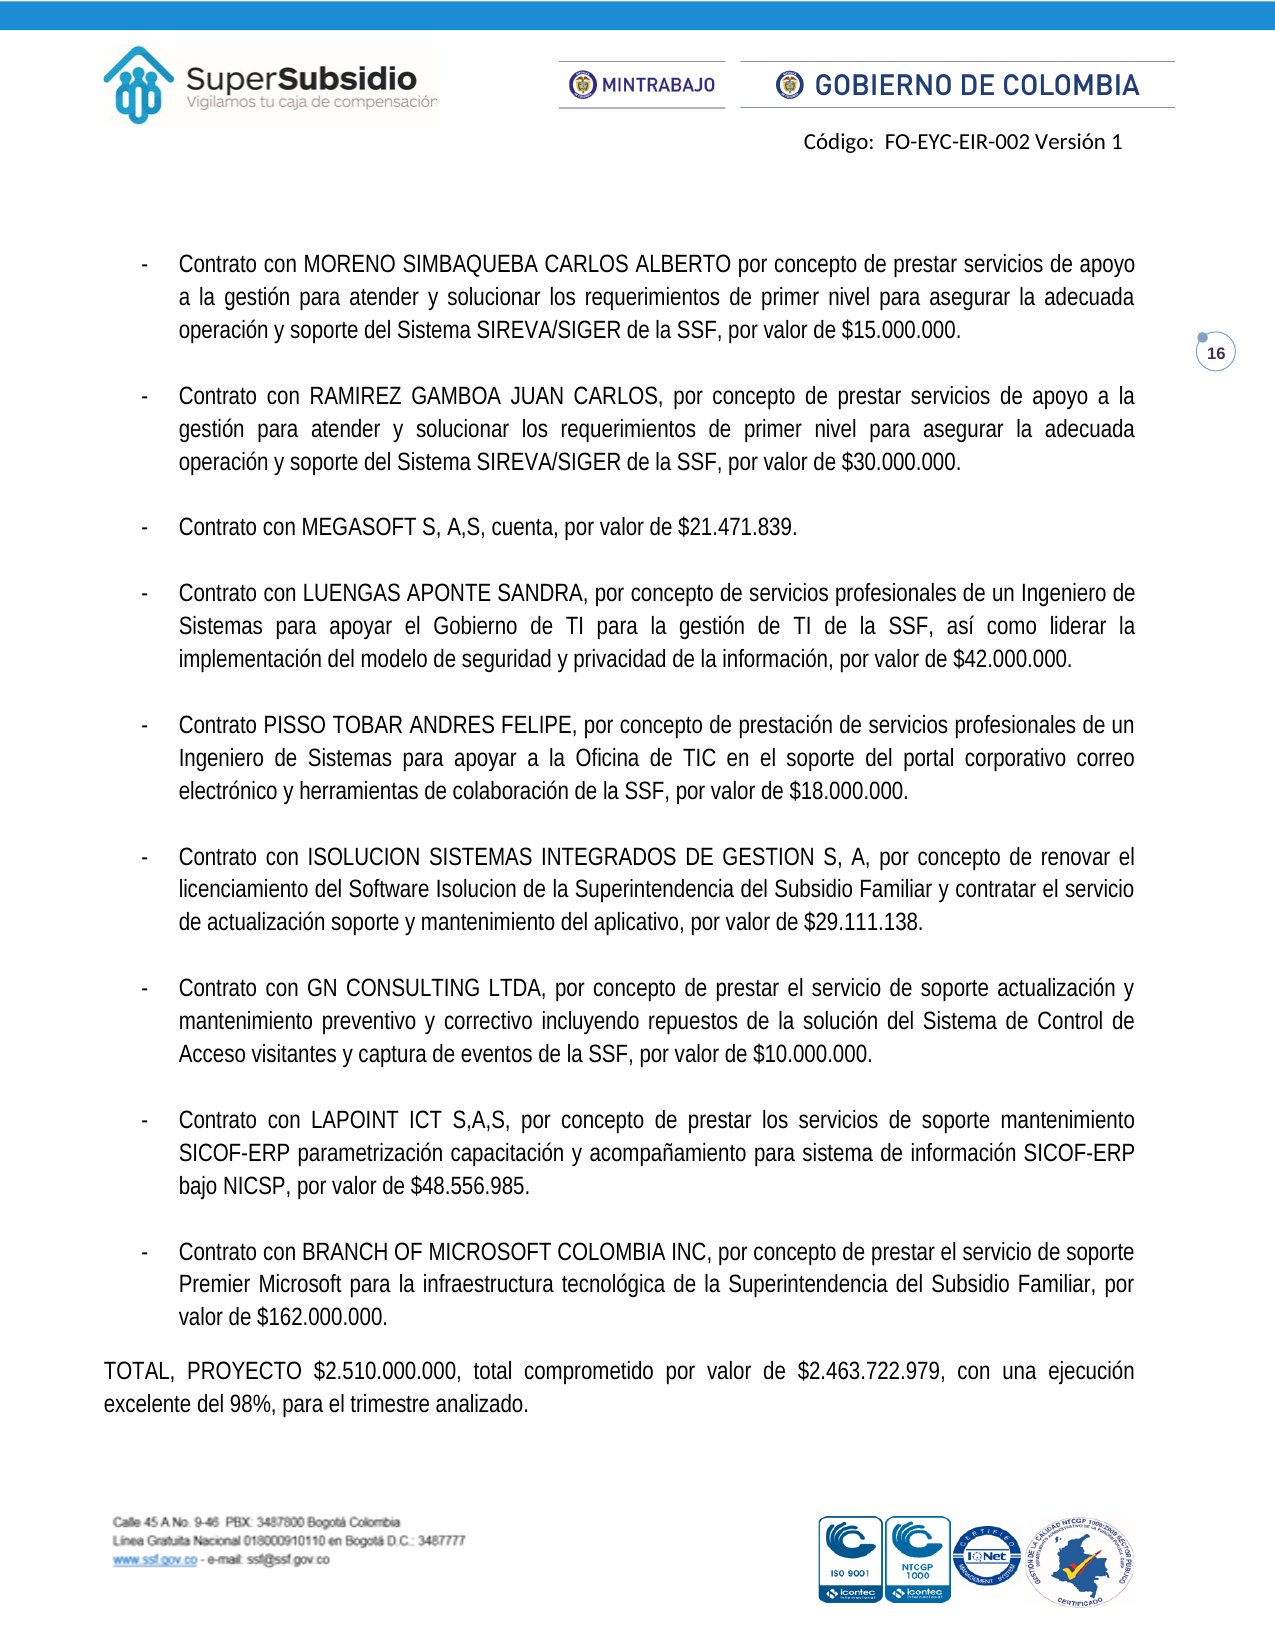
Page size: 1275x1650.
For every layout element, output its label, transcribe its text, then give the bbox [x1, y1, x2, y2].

picture [103, 1507, 528, 1577]
list Contrato con MEGASOFT S, A,S, cuenta, por valor de $21.471.839. [141, 512, 1137, 541]
text TOTAL, PROYECTO $2.510.000.000, total comprometido por valor de $2.463.722.979, con una ejecución excelente del 98%, para el trimestre analizado. [103, 1356, 1137, 1418]
list Contrato con GN CONSULTING LTDA, por concepto de prestar el servicio de soporte actualización y mantenimiento preventivo y correctivo incluyendo repuestos de la solución del Sistema de Control de Acceso visitantes y captura de eventos de la SSF, por valor de $10.000.000. [141, 973, 1137, 1068]
list Contrato con ISOLUCION SISTEMAS INTEGRADOS DE GESTION S, A, por concepto de renovar el licenciamiento del Software Isolucion de la Superintendencia del Subsidio Familiar y contratar el servicio de actualización soporte y mantenimiento del aplicativo, por valor de $29.111.138. [141, 842, 1137, 936]
list Contrato con MORENO SIMBAQUEBA CARLOS ALBERTO por concepto de prestar servicios de apoyo a la gestión para atender y solucionar los requerimientos de primer nivel para asegurar la adecuada operación y soporte del Sistema SIREVA/SIGER de la SSF, por valor de $15.000.000. [141, 249, 1137, 343]
picture [542, 47, 1184, 119]
list Contrato con RAMIREZ GAMBOA JUAN CARLOS, por concepto de prestar servicios de apoyo a la gestión para atender y solucionar los requerimientos de primer nivel para asegurar la adecuada operación y soporte del Sistema SIREVA/SIGER de la SSF, por valor de $30.000.000. [141, 381, 1137, 475]
list Contrato con BRANCH OF MICROSOFT COLOMBIA INC, por concepto de prestar el servicio de soporte Premier Microsoft para la infraestructura tecnológica de la Superintendencia del Subsidio Familiar, por valor de $162.000.000. [141, 1237, 1137, 1331]
picture [103, 44, 438, 127]
list Contrato con LAPOINT ICT S,A,S, por concepto de prestar los servicios de soporte mantenimiento SICOF-ERP parametrización capacitación y acompañamiento para sistema de información SICOF-ERP bajo NICSP, por valor de $48.556.985. [141, 1105, 1137, 1199]
picture [818, 1516, 1134, 1609]
list Contrato PISSO TOBAR ANDRES FELIPE, por concepto de prestación de servicios profesionales de un Ingeniero de Sistemas para apoyar a la Oficina de TIC en el soporte del portal corporativo correo electrónico y herramientas de colaboración de la SSF, por valor de $18.000.000. [141, 710, 1137, 804]
list Contrato con LUENGAS APONTE SANDRA, por concepto de servicios profesionales de un Ingeniero de Sistemas para apoyar el Gobierno de TI para la gestión de TI de la SSF, así como liderar la implementación del modelo de seguridad y privacidad de la información, por valor de $42.000.000. [141, 578, 1137, 673]
